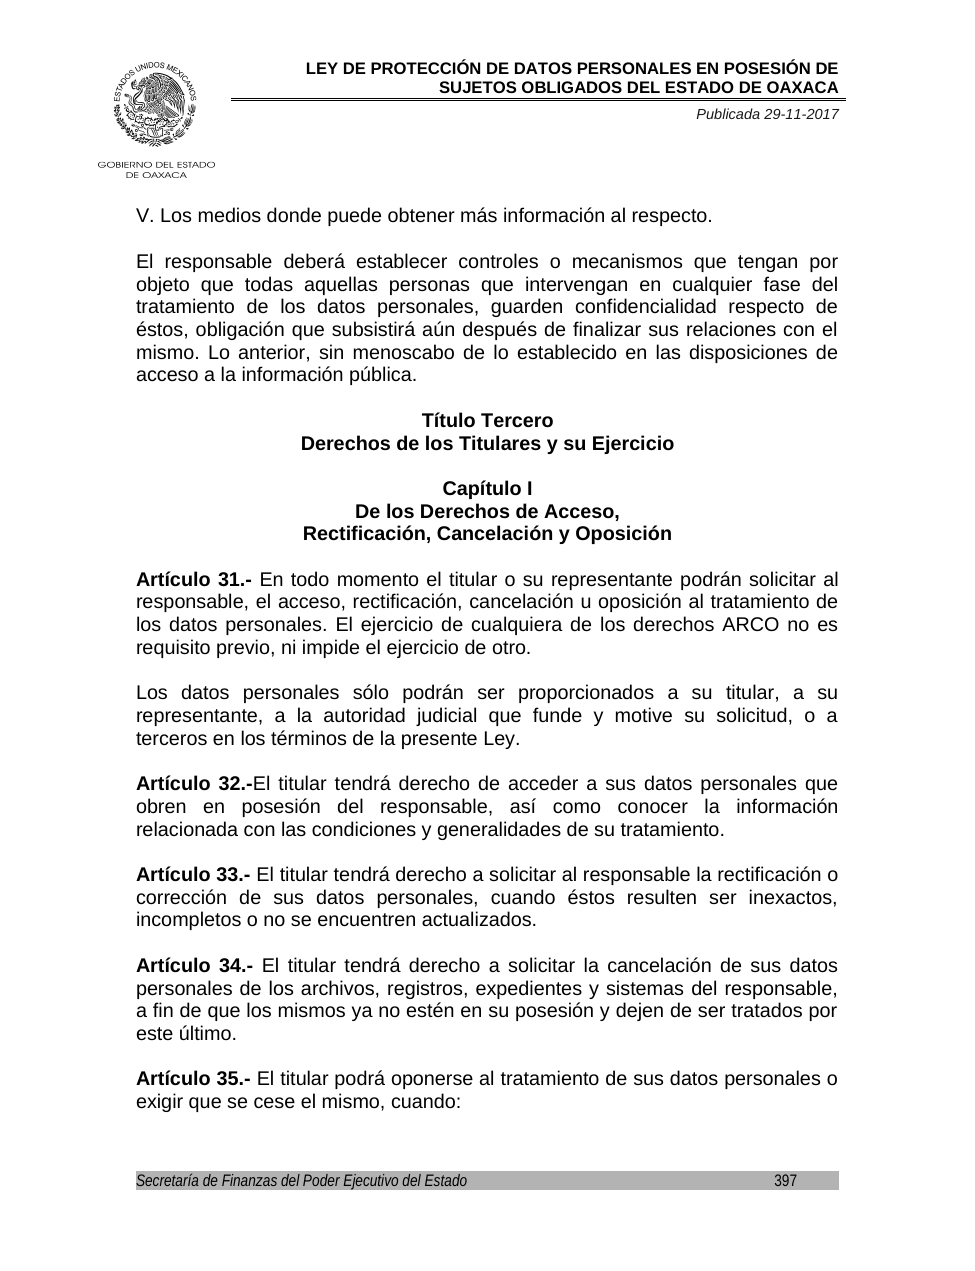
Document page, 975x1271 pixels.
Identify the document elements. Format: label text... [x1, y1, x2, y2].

text Los datos personales sólo podrán ser proporcionados a su titular, a su representante, a la autoridad judicial que funde y motive su solicitud, o a terceros en los términos de la presente Ley. [136, 681, 839, 749]
text El responsable deberá establecer controles o mecanismos que tengan por objeto que todas aquellas personas que intervengan en cualquier fase del tratamiento de los datos personales, guarden confidencialidad respecto de éstos, obligación que subsistirá aún después de finalizar sus relaciones con el mismo. Lo anterior, sin menoscabo de lo establecido en las disposiciones de acceso a la información pública. [136, 250, 839, 386]
text Rectificación, Cancelación y Oposición [136, 522, 839, 545]
text Artículo 33.- El titular tendrá derecho a solicitar al responsable la rectificación o corrección de sus datos personales, cuando éstos resulten ser inexactos, incompletos o no se encuentren actualizados. [136, 863, 839, 931]
text Derechos de los Titulares y su Ejercicio [136, 431, 839, 454]
text Artículo 32.-El titular tendrá derecho de acceder a sus datos personales que obren en posesión del responsable, así como conocer la información relacionada con las condiciones y generalidades de su tratamiento. [136, 772, 839, 840]
text De los Derechos de Acceso, [136, 499, 839, 522]
text Título Tercero [136, 409, 839, 431]
text Artículo 34.- El titular tendrá derecho a solicitar la cancelación de sus datos personales de los archivos, registros, expedientes y sistemas del responsable, a fin de que los mismos ya no estén en su posesión y dejen de ser tratados por este último. [136, 954, 839, 1044]
text Artículo 31.- En todo momento el titular o su representante podrán solicitar al responsable, el acceso, rectificación, cancelación u oposición al tratamiento de los datos personales. El ejercicio de cualquiera de los derechos ARCO no es requisito previo, ni impide el ejercicio de otro. [136, 568, 839, 658]
picture [95, 59, 218, 181]
text Capítulo I [136, 477, 839, 499]
text Artículo 35.- El titular podrá oponerse al tratamiento de sus datos personales o exigir que se cese el mismo, cuando: [136, 1067, 839, 1113]
text V. Los medios donde puede obtener más información al respecto. [136, 204, 839, 227]
